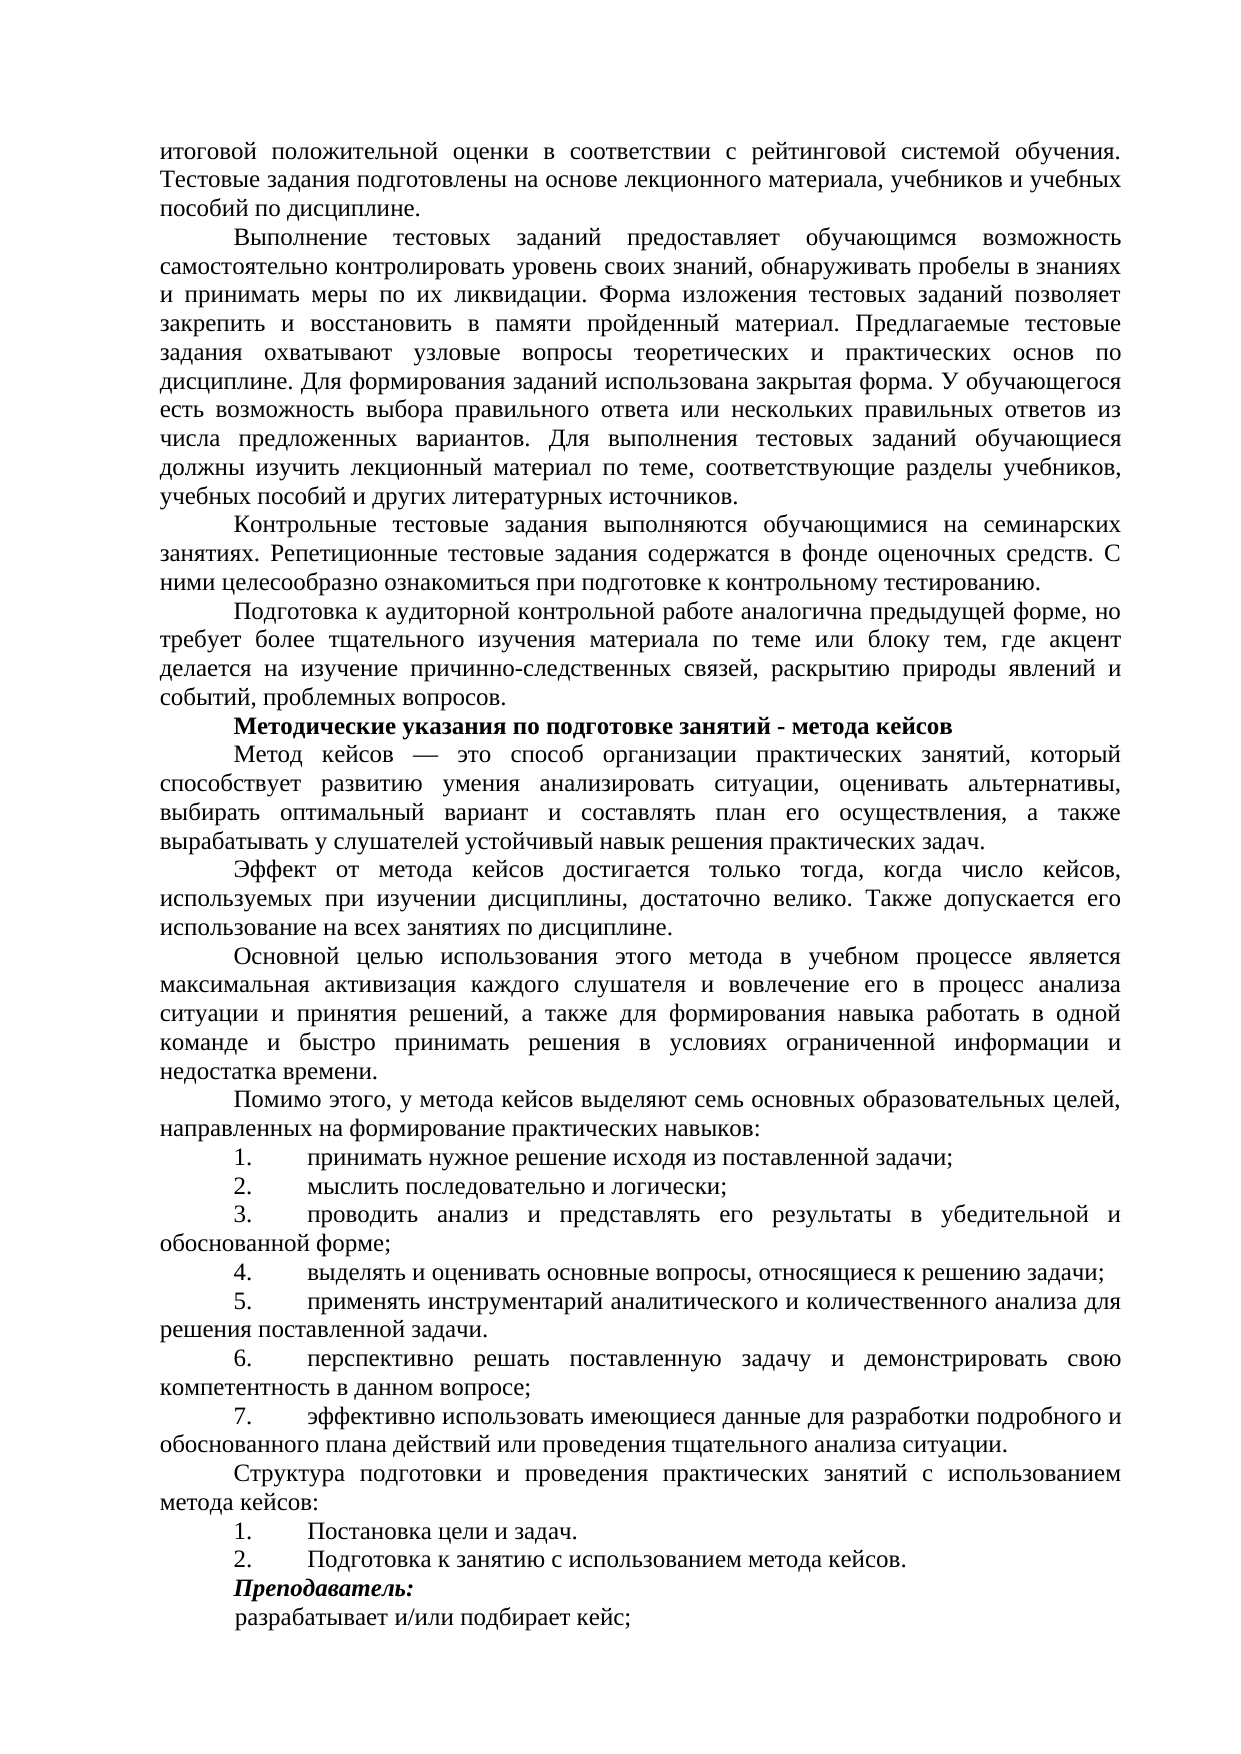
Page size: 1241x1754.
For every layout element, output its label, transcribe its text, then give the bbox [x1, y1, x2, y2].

list перспективно решать поставленную задачу и демонстрировать свою компетентность в данном вопросе; [159, 1343, 1122, 1401]
text Помимо этого, у метода кейсов выделяют семь основных образовательных целей, направленных на формирование практических навыков: [159, 1084, 1122, 1142]
text Эффект от метода кейсов достигается только тогда, когда число кейсов, используемых при изучении дисциплины, достаточно велико. Также допускается его использование на всех занятиях по дисциплине. [159, 854, 1122, 941]
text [159, 136, 1122, 222]
list Постановка цели и задач. [159, 1516, 1122, 1544]
list применять инструментарий аналитического и количественного анализа для решения поставленной задачи. [159, 1286, 1122, 1343]
text Основной целью использования этого метода в учебном процессе является максимальная активизация каждого слушателя и вовлечение его в процесс анализа ситуации и принятия решений, а также для формирования навыка работать в одной команде и быстро принимать решения в условиях ограниченной информации и недостатка времени. [159, 941, 1122, 1084]
text Метод кейсов — это способ организации практических занятий, который способствует развитию умения анализировать ситуации, оценивать альтернативы, выбирать оптимальный вариант и составлять план его осуществления, а также вырабатывать у слушателей устойчивый навык решения практических задач. [159, 739, 1122, 854]
list проводить анализ и представлять его результаты в убедительной и обоснованной форме; [159, 1199, 1122, 1257]
list мыслить последовательно и логически; [159, 1171, 1122, 1199]
text Методические указания по подготовке занятий - метода кейсов [159, 711, 1122, 739]
list выделять и оценивать основные вопросы, относящиеся к решению задачи; [159, 1257, 1122, 1286]
text Структура подготовки и проведения практических занятий с использованием метода кейсов: [159, 1458, 1122, 1516]
text разрабатывает и/или подбирает кейс; [159, 1602, 1122, 1631]
text Подготовка к аудиторной контрольной работе аналогична предыдущей форме, но требует более тщательного изучения материала по теме или блоку тем, где акцент делается на изучение причинно-следственных связей, раскрытию природы явлений и событий, проблемных вопросов. [159, 596, 1122, 711]
text Преподаватель: [233, 1573, 1122, 1602]
list эффективно использовать имеющиеся данные для разработки подробного и обоснованного плана действий или проведения тщательного анализа ситуации. [159, 1401, 1122, 1458]
text Выполнение тестовых заданий предоставляет обучающимся возможность самостоятельно контролировать уровень своих знаний, обнаруживать пробелы в знаниях и принимать меры по их ликвидации. Форма изложения тестовых заданий позволяет закрепить и восстановить в памяти пройденный материал. Предлагаемые тестовые задания охватывают узловые вопросы теоретических и практических основ по дисциплине. Для формирования заданий использована закрытая форма. У обучающегося есть возможность выбора правильного ответа или нескольких правильных ответов из числа предложенных вариантов. Для выполнения тестовых заданий обучающиеся должны изучить лекционный материал по теме, соответствующие разделы учебников, учебных пособий и других литературных источников. [159, 222, 1122, 509]
list принимать нужное решение исходя из поставленной задачи; [159, 1142, 1122, 1171]
list Подготовка к занятию с использованием метода кейсов. [159, 1544, 1122, 1573]
text Контрольные тестовые задания выполняются обучающимися на семинарских занятиях. Репетиционные тестовые задания содержатся в фонде оценочных средств. С ними целесообразно ознакомиться при подготовке к контрольному тестированию. [159, 509, 1122, 596]
